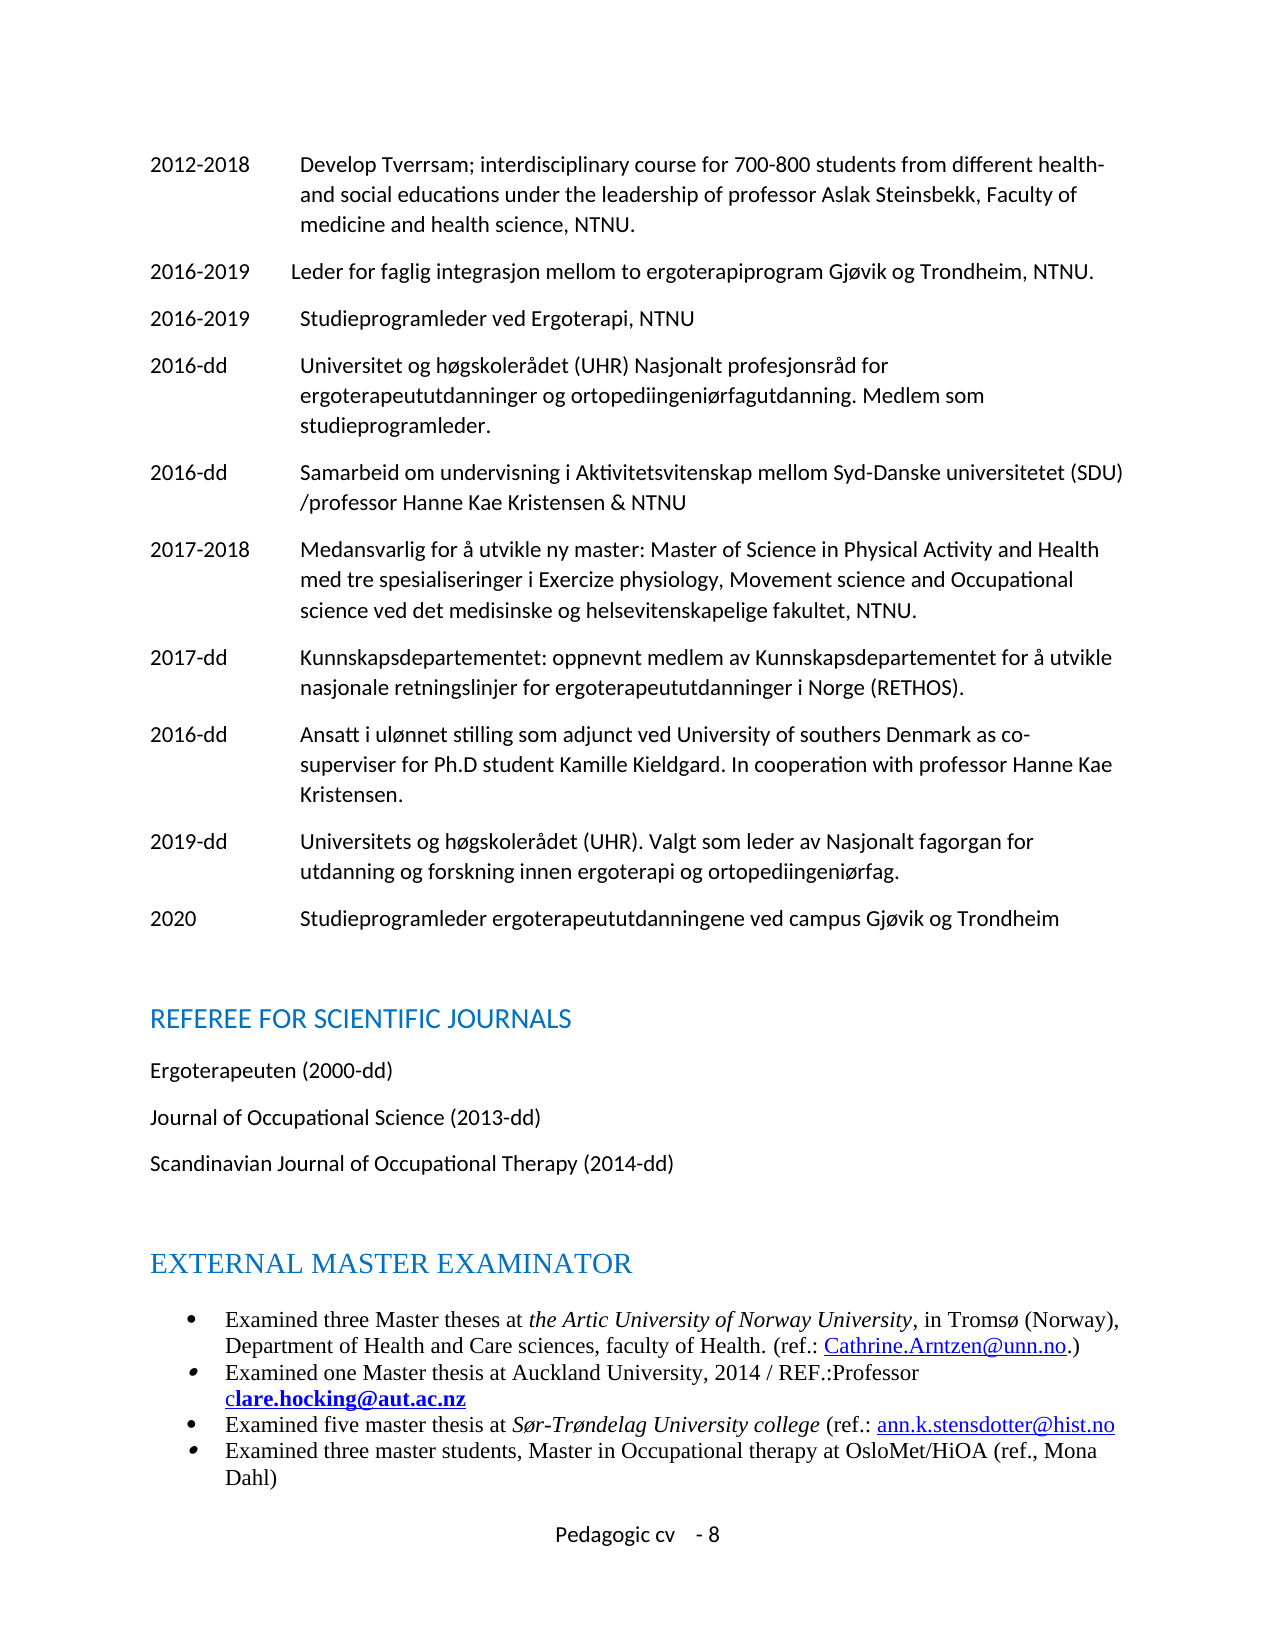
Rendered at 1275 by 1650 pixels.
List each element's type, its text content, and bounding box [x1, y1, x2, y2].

text 2017-dd Kunnskapsdepartementet: oppnevnt medlem av Kunnskapsdepartementet for å utvikle nasjonale retningslinjer for ergoterapeututdanninger i Norge (RETHOS). [150, 643, 1125, 701]
text EXTERNAL MASTER EXAMINATOR [150, 1246, 1125, 1279]
text 2016-dd Universitet og høgskolerådet (UHR) Nasjonalt profesjonsråd for ergoterapeututdanninger og ortopediingeniørfagutdanning. Medlem som studieprogramleder. [150, 351, 1125, 439]
text 2020 Studieprogramleder ergoterapeututdanningene ved campus Gjøvik og Trondheim [150, 904, 1125, 932]
text 2016-2019 Leder for faglig integrasjon mellom to ergoterapiprogram Gjøvik og Trondheim, NTNU. [150, 257, 1125, 285]
text 2019-dd Universitets og høgskolerådet (UHR). Valgt som leder av Nasjonalt fagorgan for utdanning og forskning innen ergoterapi og ortopediingeniørfag. [150, 827, 1125, 885]
text 2016-dd Samarbeid om undervisning i Aktivitetsvitenskap mellom Syd-Danske universitetet (SDU) /professor Hanne Kae Kristensen & NTNU [150, 458, 1125, 517]
list Examined three Master theses at the Artic University of Norway University, in Tromsø (Norway), Department of Health and Care sciences, faculty of Health. (ref.: Cathrine.Arntzen@unn.no.) [187, 1306, 1125, 1358]
text Ergoterapeuten (2000-dd) [150, 1056, 1125, 1084]
text 2016-2019 Studieprogramleder ved Ergoterapi, NTNU [150, 304, 1125, 332]
text 2016-dd Ansatt i ulønnet stilling som adjunct ved University of southers Denmark as co-superviser for Ph.D student Kamille Kieldgard. In cooperation with professor Hanne Kae Kristensen. [150, 720, 1125, 808]
text REFEREE FOR SCIENTIFIC JOURNALS [150, 1001, 1125, 1036]
list Examined three master students, Master in Occupational therapy at OsloMet/HiOA (ref., Mona Dahl) [187, 1438, 1125, 1490]
list Examined five master thesis at Sør-Trøndelag University college (ref.: ann.k.stensdotter@hist.no [187, 1411, 1125, 1438]
text 2017-2018 Medansvarlig for å utvikle ny master: Master of Science in Physical Activity and Health med tre spesialiseringer i Exercize physiology, Movement science and Occupational science ved det medisinske og helsevitenskapelige fakultet, NTNU. [150, 535, 1125, 624]
list Examined one Master thesis at Auckland University, 2014 / REF.:Professor clare.hocking@aut.ac.nz [187, 1358, 1125, 1411]
text Scandinavian Journal of Occupational Therapy (2014-dd) [150, 1149, 1125, 1177]
text 2012-2018 Develop Tverrsam; interdisciplinary course for 700-800 students from different health- and social educations under the leadership of professor Aslak Steinsbekk, Faculty of medicine and health science, NTNU. [150, 150, 1125, 238]
text Journal of Occupational Science (2013-dd) [150, 1103, 1125, 1131]
